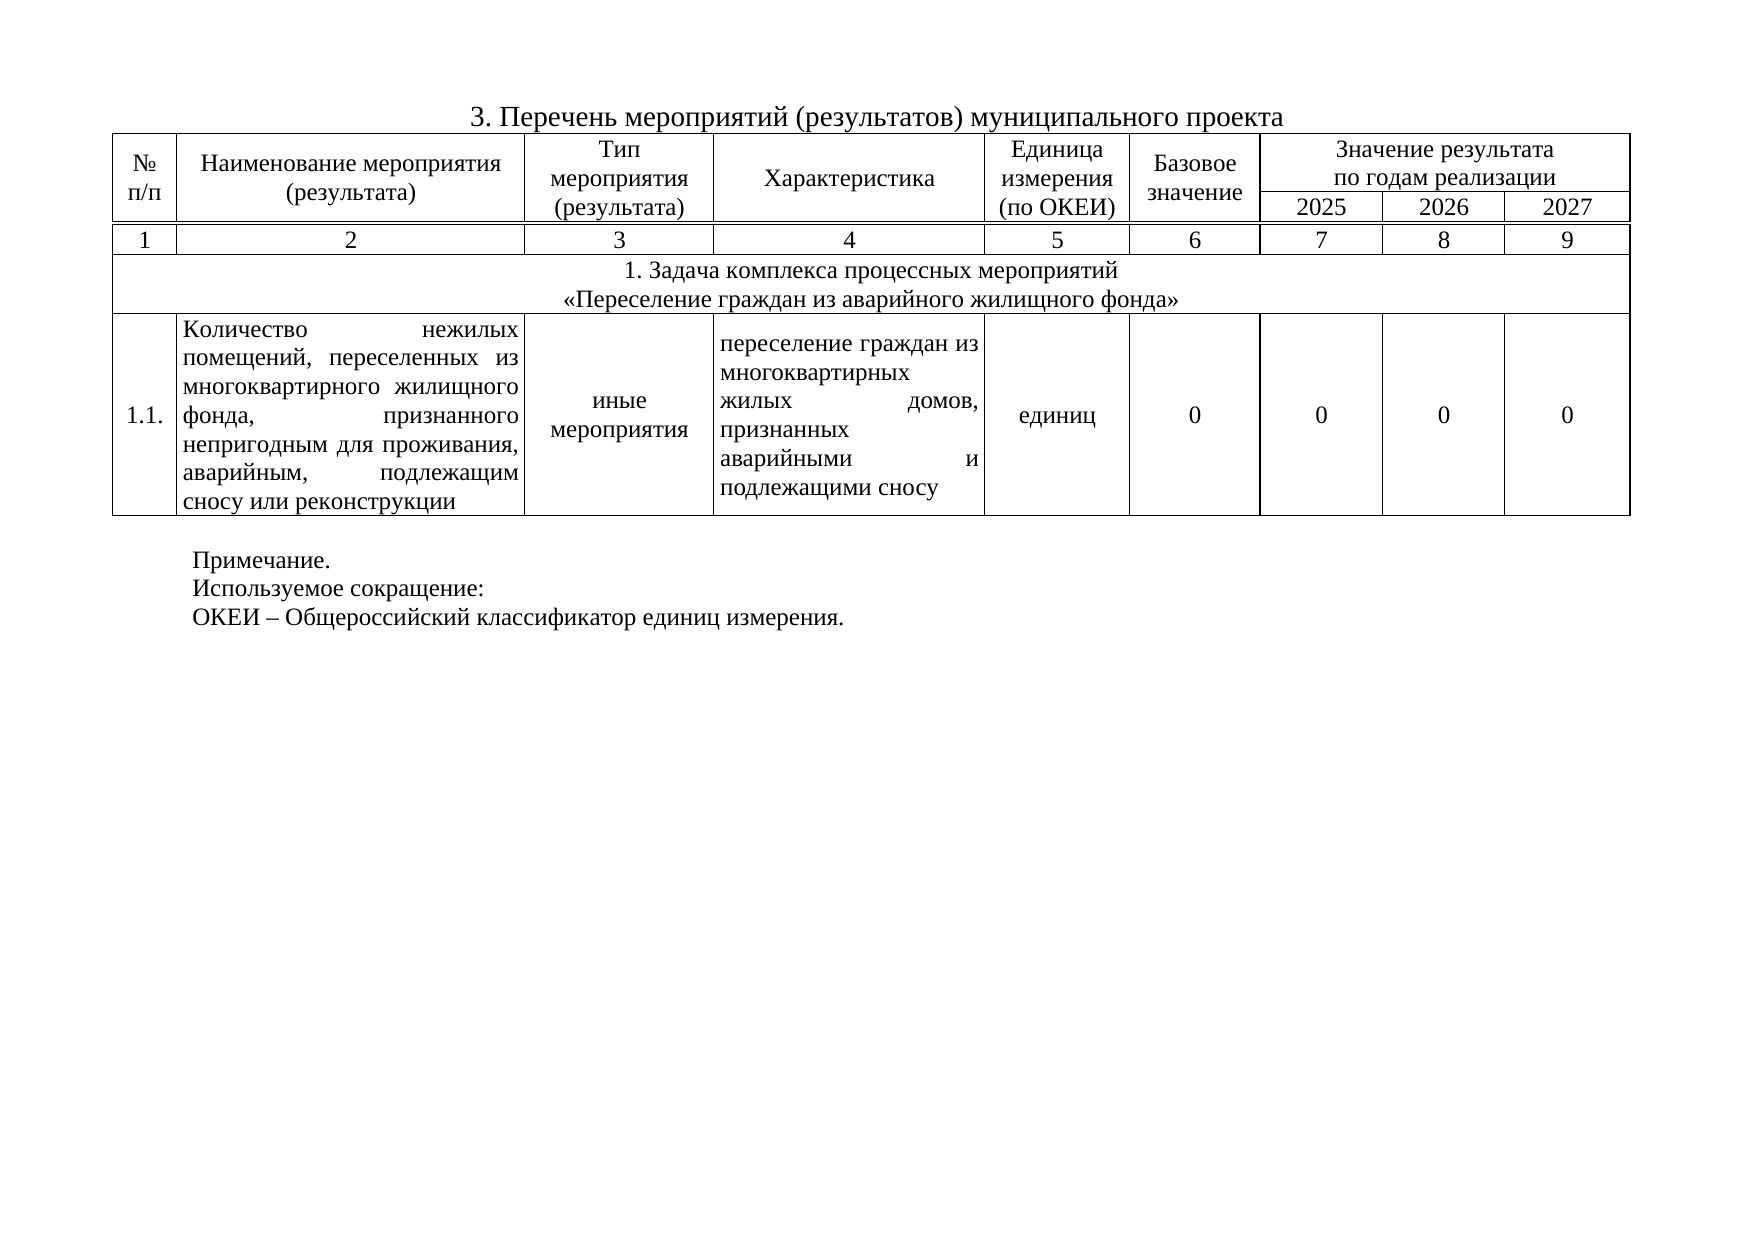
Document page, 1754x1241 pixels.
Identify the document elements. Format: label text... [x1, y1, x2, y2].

table_cell 1. Задача комплекса процессных мероприятий «Переселение граждан из аварийного жилищного фонда» [113, 255, 1629, 313]
table_header Характеристика [714, 134, 984, 221]
table_header Единица измерения (по ОКЕИ) [985, 134, 1129, 221]
table_cell Количество нежилых помещений, переселенных из многоквартирного жилищного фонда, признанного непригодным для проживания, аварийным, подлежащим сносу или реконструкции [177, 314, 524, 515]
table_cell 2025 [1261, 192, 1382, 221]
text 3. Перечень мероприятий (результатов) муниципального проекта [118, 99, 1636, 133]
table_cell 1.1. [113, 314, 176, 515]
table_cell единиц [985, 314, 1129, 515]
table_header 7 [1261, 225, 1382, 254]
table_header 6 [1130, 225, 1259, 254]
table_header Тип мероприятия (результата) [525, 134, 713, 221]
table_header 1 [113, 225, 176, 254]
table_header Значение результата по годам реализации [1261, 134, 1629, 191]
table_header 4 [714, 225, 984, 254]
table_header Наименование мероприятия (результата) [177, 134, 524, 221]
table_cell 0 [1130, 314, 1259, 515]
table_cell иные мероприятия [525, 314, 713, 515]
text ОКЕИ – Общероссийский классификатор единиц измерения. [118, 602, 1636, 631]
text Примечание. [118, 545, 1636, 573]
table_header № п/п [113, 134, 176, 221]
table_header 3 [525, 225, 713, 254]
table_cell 2026 [1383, 192, 1504, 221]
table_cell 0 [1505, 314, 1629, 515]
table_cell 0 [1383, 314, 1504, 515]
table_cell переселение граждан из многоквартирных жилых домов, признанных аварийными и подлежащими сносу [714, 314, 984, 515]
text Используемое сокращение: [118, 573, 1636, 602]
table_header 9 [1505, 225, 1629, 254]
table_header 2 [177, 225, 524, 254]
table_cell 2027 [1505, 192, 1629, 221]
table_header 8 [1383, 225, 1504, 254]
table_cell 0 [1261, 314, 1382, 515]
table_header 5 [985, 225, 1129, 254]
table_header Базовое значение [1130, 134, 1259, 221]
